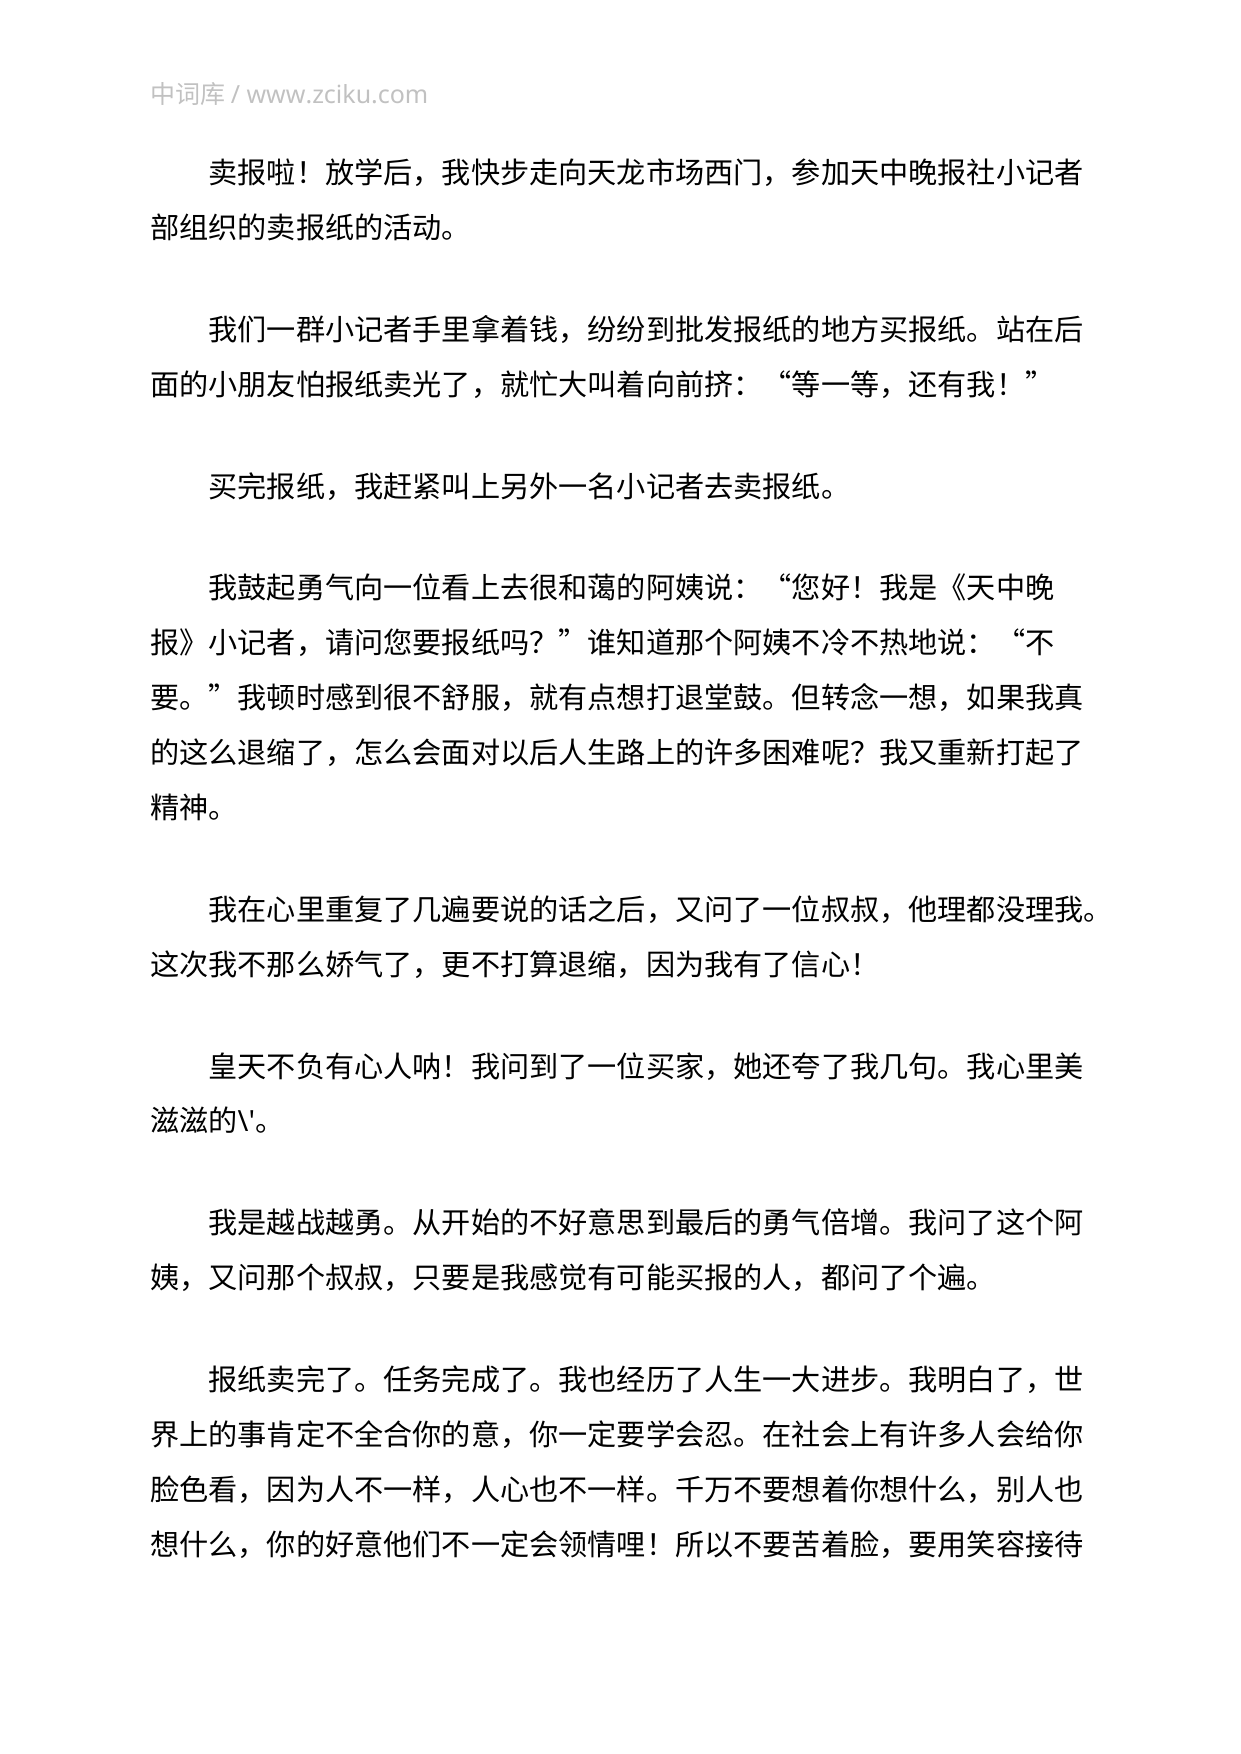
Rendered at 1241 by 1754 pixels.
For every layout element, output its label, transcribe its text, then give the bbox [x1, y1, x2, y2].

text 我们一群小记者手里拿着钱，纷纷到批发报纸的地方买报纸。站在后面的小朋友怕报纸卖光了，就忙大叫着向前挤：“等一等，还有我！” [150, 307, 1090, 404]
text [150, 1357, 1090, 1564]
text 卖报啦！放学后，我快步走向天龙市场西门，参加天中晚报社小记者部组织的卖报纸的活动。 [150, 150, 1090, 247]
text 皇天不负有心人呐！我问到了一位买家，她还夸了我几句。我心里美滋滋的\'。 [150, 1043, 1090, 1140]
text 我是越战越勇。从开始的不好意思到最后的勇气倍增。我问了这个阿姨，又问那个叔叔，只要是我感觉有可能买报的人，都问了个遍。 [150, 1200, 1090, 1297]
text 买完报纸，我赶紧叫上另外一名小记者去卖报纸。 [150, 463, 1090, 506]
text 我鼓起勇气向一位看上去很和蔼的阿姨说：“您好！我是《天中晚报》小记者，请问您要报纸吗？”谁知道那个阿姨不冷不热地说：“不要。”我顿时感到很不舒服，就有点想打退堂鼓。但转念一想，如果我真的这么退缩了，怎么会面对以后人生路上的许多困难呢？我又重新打起了精神。 [150, 565, 1090, 827]
text 我在心里重复了几遍要说的话之后，又问了一位叔叔，他理都没理我。这次我不那么娇气了，更不打算退缩，因为我有了信心！ [150, 886, 1090, 984]
